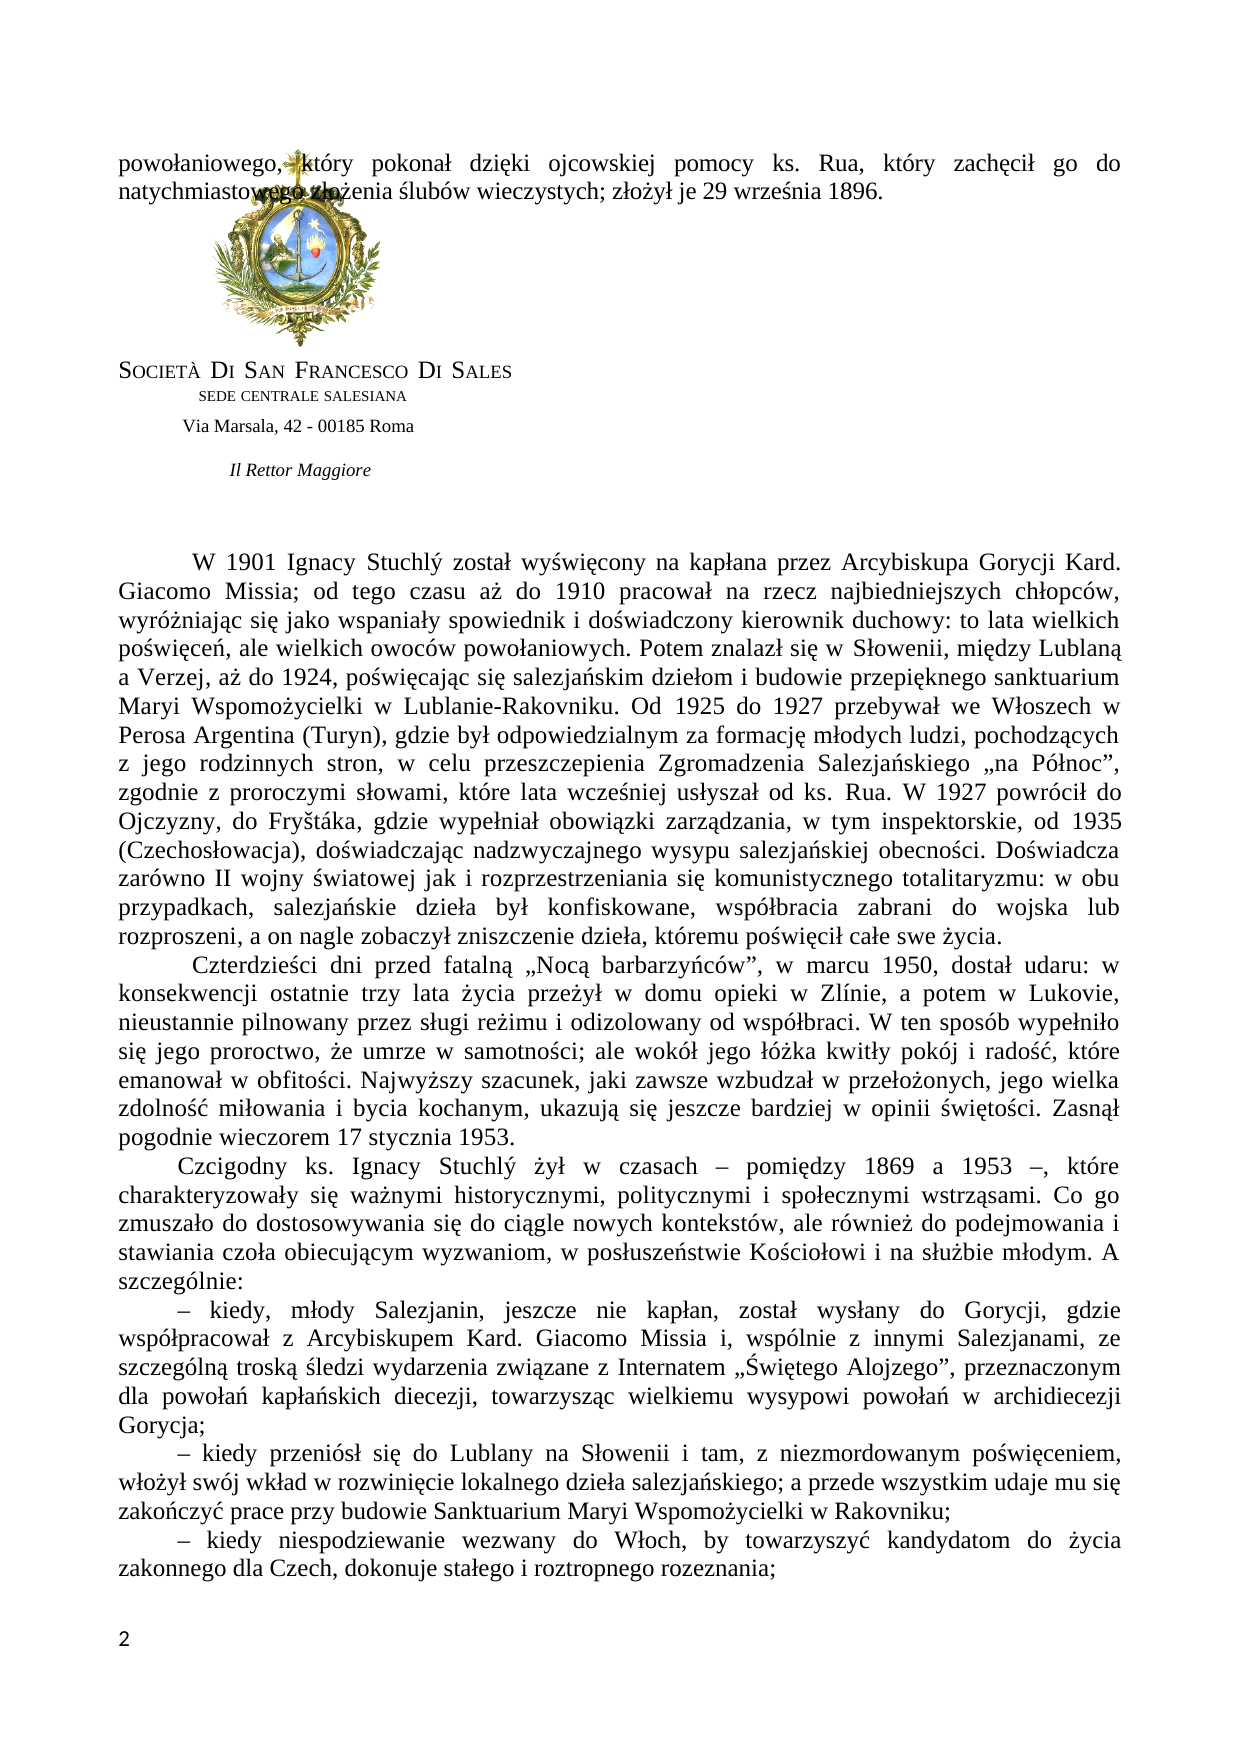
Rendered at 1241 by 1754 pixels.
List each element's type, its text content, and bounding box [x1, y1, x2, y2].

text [118, 148, 1122, 205]
text Czcigodny ks. Ignacy Stuchlý żył w czasach – pomiędzy 1869 a 1953 –, które charakteryzowały się ważnymi historycznymi, politycznymi i społecznymi wstrząsami. Co go zmuszało do dostosowywania się do ciągle nowych kontekstów, ale również do podejmowania i stawiania czoła obiecującym wyzwaniom, w posłuszeństwie Kościołowi i na służbie młodym. A szczególnie: [118, 1151, 1122, 1295]
text W 1901 Ignacy Stuchlý został wyświęcony na kapłana przez Arcybiskupa Gorycji Kard. Giacomo Missia; od tego czasu aż do 1910 pracował na rzecz najbiedniejszych chłopców, wyróżniając się jako wspaniały spowiednik i doświadczony kierownik duchowy: to lata wielkich poświęceń, ale wielkich owoców powołaniowych. Potem znalazł się w Słowenii, między Lublaną a Verzej, aż do 1924, poświęcając się salezjańskim dziełom i budowie przepięknego sanktuarium Maryi Wspomożycielki w Lublanie-Rakovniku. Od 1925 do 1927 przebywał we Włoszech w Perosa Argentina (Turyn), gdzie był odpowiedzialnym za formację młodych ludzi, pochodzących z jego rodzinnych stron, w celu przeszczepienia Zgromadzenia Salezjańskiego „na Północ”, zgodnie z proroczymi słowami, które lata wcześniej usłyszał od ks. Rua. W 1927 powrócił do Ojczyzny, do Fryštáka, gdzie wypełniał obowiązki zarządzania, w tym inspektorskie, od 1935 (Czechosłowacja), doświadczając nadzwyczajnego wysypu salezjańskiej obecności. Doświadcza zarówno II wojny światowej jak i rozprzestrzeniania się komunistycznego totalitaryzmu: w obu przypadkach, salezjańskie dzieła był konfiskowane, współbracia zabrani do wojska lub rozproszeni, a on nagle zobaczył zniszczenie dzieła, któremu poświęcił całe swe życia. [118, 547, 1122, 950]
text – kiedy niespodziewanie wezwany do Włoch, by towarzyszyć kandydatom do życia zakonnego dla Czech, dokonuje stałego i roztropnego rozeznania; [118, 1525, 1122, 1582]
text SOCIETÀ DI SAN FRANCESCO DI SALES [118, 355, 1122, 384]
text sede centrale salesiana [88, 384, 517, 406]
text – kiedy przeniósł się do Lublany na Słowenii i tam, z niezmordowanym poświęceniem, włożył swój wkład w rozwinięcie lokalnego dzieła salezjańskiego; a przede wszystkim udaje mu się zakończyć prace przy budowie Sanktuarium Maryi Wspomożycielki w Rakovniku; [118, 1438, 1122, 1525]
text Via Marsala, 42 - 00185 Roma [88, 415, 517, 437]
text Czterdzieści dni przed fatalną „Nocą barbarzyńców”, w marcu 1950, dostał udaru: w konsekwencji ostatnie trzy lata życia przeżył w domu opieki w Zlínie, a potem w Lukovie, nieustannie pilnowany przez sługi reżimu i odizolowany od współbraci. W ten sposób wypełniło się jego proroctwo, że umrze w samotności; ale wokół jego łóżka kwitły pokój i radość, które emanował w obfitości. Najwyższy szacunek, jaki zawsze wzbudzał w przełożonych, jego wielka zdolność miłowania i bycia kochanym, ukazują się jeszcze bardziej w opinii świętości. Zasnął pogodnie wieczorem 17 stycznia 1953. [118, 950, 1122, 1151]
text – kiedy, młody Salezjanin, jeszcze nie kapłan, został wysłany do Gorycji, gdzie współpracował z Arcybiskupem Kard. Giacomo Missia i, wspólnie z innymi Salezjanami, ze szczególną troską śledzi wydarzenia związane z Internatem „Świętego Alojzego”, przeznaczonym dla powołań kapłańskich diecezji, towarzysząc wielkiemu wysypowi powołań w archidiecezji Gorycja; [118, 1295, 1122, 1438]
text Il Rettor Maggiore [118, 458, 526, 480]
